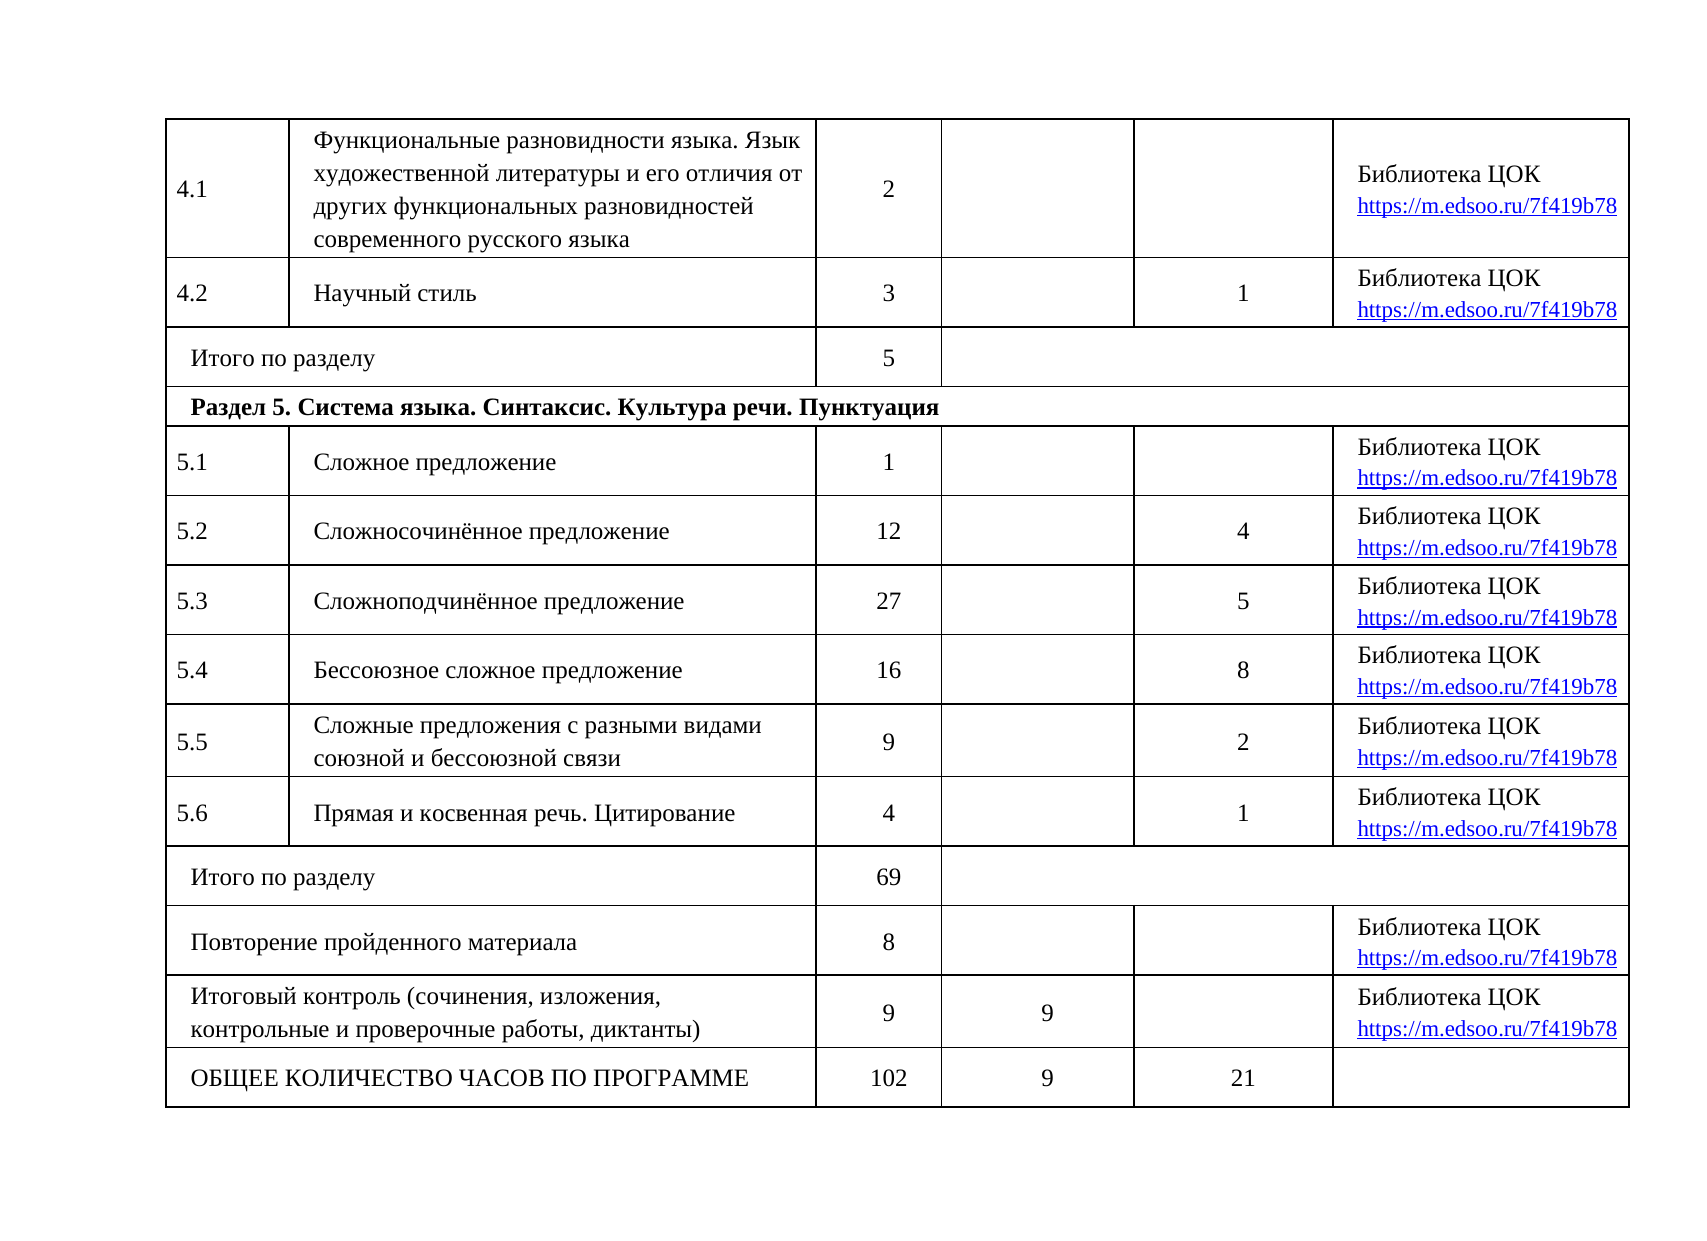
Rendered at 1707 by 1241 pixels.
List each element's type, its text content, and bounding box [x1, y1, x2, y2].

table_cell Итоговый контроль (сочинения, изложения, контрольные и проверочные работы, диктанты) [167, 976, 815, 1047]
table_cell Библиотека ЦОК https://m.edsoo.ru/7f419b78 [1334, 566, 1628, 634]
table_cell ОБЩЕЕ КОЛИЧЕСТВО ЧАСОВ ПО ПРОГРАММЕ [167, 1048, 815, 1106]
table_cell [1334, 1048, 1628, 1106]
table_cell Библиотека ЦОК https://m.edsoo.ru/7f419b78 [1334, 427, 1628, 494]
table_cell Библиотека ЦОК https://m.edsoo.ru/7f419b78 [1334, 496, 1628, 564]
table_cell 16 [817, 635, 941, 703]
table_cell [942, 705, 1133, 776]
table_cell 9 [942, 976, 1133, 1047]
table_cell Итого по разделу [167, 328, 815, 386]
table_cell Библиотека ЦОК https://m.edsoo.ru/7f419b78 [1334, 906, 1628, 974]
table_cell [942, 427, 1133, 494]
table_cell 102 [817, 1048, 941, 1106]
table_cell 69 [817, 847, 941, 905]
table_cell Прямая и косвенная речь. Цитирование [290, 777, 815, 845]
table_cell 8 [1135, 635, 1332, 703]
table_cell Сложноподчинённое предложение [290, 566, 815, 634]
table_cell 12 [817, 496, 941, 564]
table_cell [942, 847, 1628, 905]
table_cell 5.2 [167, 496, 288, 564]
table_cell [942, 566, 1133, 634]
table_cell 3 [817, 258, 941, 326]
table_cell Сложносочинённое предложение [290, 496, 815, 564]
table_cell [942, 635, 1133, 703]
table_cell 1 [817, 427, 941, 494]
table_cell 9 [817, 705, 941, 776]
table_cell [942, 777, 1133, 845]
table_cell 8 [817, 906, 941, 974]
table_cell 4.1 [167, 120, 288, 257]
table_cell 5.4 [167, 635, 288, 703]
table_cell 9 [817, 976, 941, 1047]
table_cell Библиотека ЦОК https://m.edsoo.ru/7f419b78 [1334, 705, 1628, 776]
table_cell Сложное предложение [290, 427, 815, 494]
table_cell 5.6 [167, 777, 288, 845]
table_cell Бессоюзное сложное предложение [290, 635, 815, 703]
table_cell 5.5 [167, 705, 288, 776]
table_cell Раздел 5. Система языка. Синтаксис. Культура речи. Пунктуация [167, 387, 1628, 425]
table_cell [942, 258, 1133, 326]
table_cell 4.2 [167, 258, 288, 326]
table_cell Итого по разделу [167, 847, 815, 905]
table_cell [942, 120, 1133, 257]
table_cell Функциональные разновидности языка. Язык художественной литературы и его отличия от других функциональных разновидностей современного русского языка [290, 120, 815, 257]
table_cell Сложные предложения с разными видами союзной и бессоюзной связи [290, 705, 815, 776]
table_cell [1135, 427, 1332, 494]
table_cell 5.3 [167, 566, 288, 634]
table_cell Библиотека ЦОК https://m.edsoo.ru/7f419b78 [1334, 976, 1628, 1047]
table_cell 2 [817, 120, 941, 257]
table_cell 27 [817, 566, 941, 634]
table_cell 4 [1135, 496, 1332, 564]
table_cell Научный стиль [290, 258, 815, 326]
table_cell Библиотека ЦОК https://m.edsoo.ru/7f419b78 [1334, 777, 1628, 845]
table_cell 5 [1135, 566, 1332, 634]
table_cell [1135, 976, 1332, 1047]
table_cell 1 [1135, 258, 1332, 326]
table_cell 5.1 [167, 427, 288, 494]
table_cell 9 [942, 1048, 1133, 1106]
table_cell [942, 328, 1628, 386]
table_cell [1135, 120, 1332, 257]
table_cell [1334, 120, 1628, 257]
table_cell [942, 496, 1133, 564]
table_cell [942, 906, 1133, 974]
table_cell Повторение пройденного материала [167, 906, 815, 974]
table_cell [1135, 906, 1332, 974]
table_cell Библиотека ЦОК https://m.edsoo.ru/7f419b78 [1334, 635, 1628, 703]
table_cell Библиотека ЦОК https://m.edsoo.ru/7f419b78 [1334, 258, 1628, 326]
table_cell 2 [1135, 705, 1332, 776]
table_cell 1 [1135, 777, 1332, 845]
table_cell 4 [817, 777, 941, 845]
table_cell 21 [1135, 1048, 1332, 1106]
table_cell 5 [817, 328, 941, 386]
